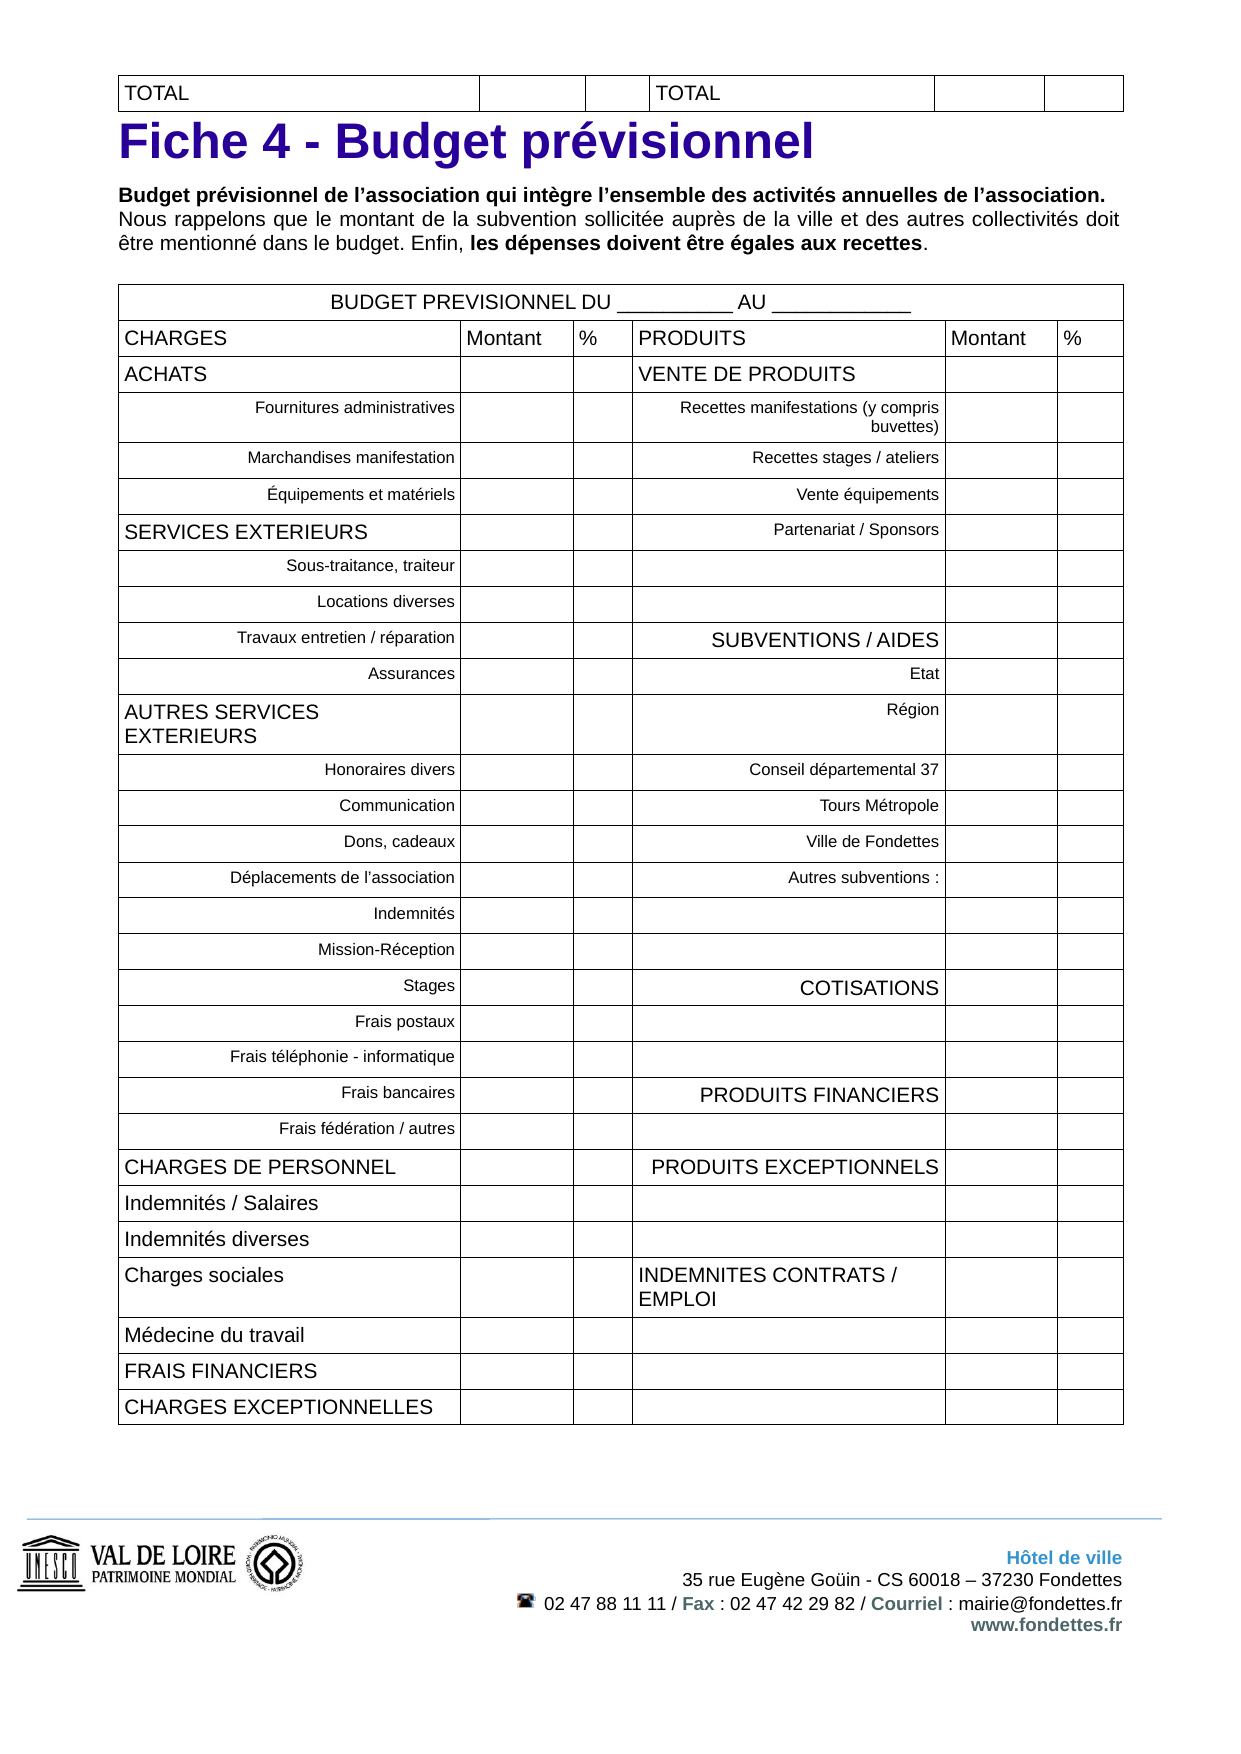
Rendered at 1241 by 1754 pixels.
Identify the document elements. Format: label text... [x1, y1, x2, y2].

table_cell VENTE DE PRODUITS [633, 357, 945, 392]
table_cell [946, 863, 1057, 897]
table_cell [946, 515, 1057, 550]
picture [11, 1529, 308, 1597]
table_cell [946, 623, 1057, 658]
table_cell [461, 755, 573, 789]
table_cell ACHATS [119, 357, 460, 392]
table_cell Etat [633, 659, 945, 694]
table_cell Recettes stages / ateliers [633, 443, 945, 478]
table_cell [946, 443, 1057, 478]
table_cell [574, 791, 632, 825]
table_cell [935, 76, 1044, 111]
table_cell [574, 357, 632, 392]
table_cell Frais postaux [119, 1006, 460, 1041]
table_cell [461, 587, 573, 622]
table_cell Tours Métropole [633, 791, 945, 825]
table_cell [1058, 1186, 1123, 1221]
table_cell [1058, 898, 1123, 933]
table_cell [574, 695, 632, 753]
table_cell PRODUITS FINANCIERS [633, 1078, 945, 1113]
table_cell Fournitures administratives [119, 393, 460, 442]
table_cell CHARGES [119, 321, 460, 356]
table_cell [1058, 863, 1123, 897]
table_cell [946, 1354, 1057, 1388]
table_cell Sous-traitance, traiteur [119, 551, 460, 586]
table_cell SUBVENTIONS / AIDES [633, 623, 945, 658]
table_cell % [1058, 321, 1123, 356]
table_cell [461, 551, 573, 586]
table_cell [946, 1186, 1057, 1221]
table_cell [946, 1150, 1057, 1185]
table_cell Conseil départemental 37 [633, 755, 945, 789]
table_cell [461, 1150, 573, 1185]
table_cell [574, 443, 632, 478]
table_cell [633, 1390, 945, 1424]
table_cell Montant [461, 321, 573, 356]
table_cell [1058, 587, 1123, 622]
table_cell [461, 515, 573, 550]
table_cell [633, 934, 945, 969]
table_cell Autres subventions : [633, 863, 945, 897]
table_cell [946, 1042, 1057, 1077]
table_header BUDGET PREVISIONNEL DU __________ AU ____________ [119, 285, 1123, 320]
table_cell [461, 1354, 573, 1388]
table_cell [461, 357, 573, 392]
table_cell PRODUITS [633, 321, 945, 356]
table_cell [946, 826, 1057, 861]
table_cell [574, 393, 632, 442]
table_cell [461, 443, 573, 478]
table_cell Région [633, 695, 945, 753]
table_cell Stages [119, 970, 460, 1005]
table_cell Charges sociales [119, 1258, 460, 1317]
table_cell [1058, 755, 1123, 789]
table_cell [574, 623, 632, 658]
table_cell [461, 970, 573, 1005]
table_cell Travaux entretien / réparation [119, 623, 460, 658]
table_cell [946, 1258, 1057, 1317]
table_cell [1058, 791, 1123, 825]
table_cell [574, 1078, 632, 1113]
table_cell Indemnités diverses [119, 1222, 460, 1257]
text Fiche 4 - Budget prévisionnel [118, 112, 1122, 169]
table_cell Marchandises manifestation [119, 443, 460, 478]
table_cell Assurances [119, 659, 460, 694]
table_cell % [574, 321, 632, 356]
table_cell [1058, 1042, 1123, 1077]
table_cell [574, 755, 632, 789]
table_cell AUTRES SERVICES EXTERIEURS [119, 695, 460, 753]
table_cell [1058, 970, 1123, 1005]
table_cell [461, 1258, 573, 1317]
table_cell [574, 1186, 632, 1221]
table_cell [574, 587, 632, 622]
table_cell [574, 970, 632, 1005]
table_cell Montant [946, 321, 1057, 356]
table_cell [461, 1006, 573, 1041]
table_cell [633, 1042, 945, 1077]
table_cell [946, 479, 1057, 514]
table_cell Partenariat / Sponsors [633, 515, 945, 550]
table_cell Indemnités [119, 898, 460, 933]
table_cell [946, 357, 1057, 392]
table_cell [461, 1390, 573, 1424]
table_cell [461, 791, 573, 825]
table_cell [1058, 1354, 1123, 1388]
table_cell [1058, 1222, 1123, 1257]
table_cell [574, 515, 632, 550]
table_cell [574, 659, 632, 694]
table_cell [1058, 551, 1123, 586]
table_cell [461, 826, 573, 861]
table_cell CHARGES DE PERSONNEL [119, 1150, 460, 1185]
table_cell [946, 695, 1057, 753]
table_cell [461, 898, 573, 933]
table_cell [1058, 1114, 1123, 1149]
table_cell [1058, 479, 1123, 514]
table_cell [1058, 443, 1123, 478]
table_cell Équipements et matériels [119, 479, 460, 514]
table_cell [1058, 393, 1123, 442]
table_cell [946, 970, 1057, 1005]
table_cell [946, 755, 1057, 789]
table_cell [946, 1078, 1057, 1113]
table_cell [633, 898, 945, 933]
table_cell [574, 826, 632, 861]
table_cell [1045, 76, 1123, 111]
table_cell [1058, 1318, 1123, 1352]
table_cell [633, 587, 945, 622]
table_cell [461, 1186, 573, 1221]
table_cell Mission-Réception [119, 934, 460, 969]
table_cell [461, 695, 573, 753]
table_cell [946, 1114, 1057, 1149]
table_cell [1058, 695, 1123, 753]
table_cell [480, 76, 585, 111]
table_cell [1058, 515, 1123, 550]
table_cell [633, 1222, 945, 1257]
table_cell [574, 1390, 632, 1424]
table_cell Frais fédération / autres [119, 1114, 460, 1149]
table_cell Vente équipements [633, 479, 945, 514]
table_cell [1058, 826, 1123, 861]
table_cell [946, 393, 1057, 442]
table_cell [946, 551, 1057, 586]
table_cell [633, 1318, 945, 1352]
table_cell Locations diverses [119, 587, 460, 622]
table_cell Déplacements de l’association [119, 863, 460, 897]
table_cell [574, 1150, 632, 1185]
table_cell [461, 934, 573, 969]
table_cell [946, 898, 1057, 933]
table_cell [461, 393, 573, 442]
table_cell [574, 551, 632, 586]
table_cell Recettes manifestations (y compris buvettes) [633, 393, 945, 442]
table_cell [574, 1114, 632, 1149]
table_cell [946, 791, 1057, 825]
table_cell Honoraires divers [119, 755, 460, 789]
table_cell [633, 1114, 945, 1149]
table_cell [946, 1222, 1057, 1257]
table_cell [1058, 1078, 1123, 1113]
table_cell [1058, 1258, 1123, 1317]
table_cell [946, 1318, 1057, 1352]
table_cell [461, 1222, 573, 1257]
table_cell [461, 659, 573, 694]
table_cell [633, 1006, 945, 1041]
table_cell [946, 1390, 1057, 1424]
table_cell [1058, 934, 1123, 969]
text Nous rappelons que le montant de la subvention sollicitée auprès de la ville et des autres collectivités doit être mentionné dans le budget. Enfin, les dépenses doivent être égales aux recettes. [118, 207, 1122, 255]
table_cell [946, 934, 1057, 969]
table_cell [1058, 659, 1123, 694]
table_cell Dons, cadeaux [119, 826, 460, 861]
table_cell [574, 1258, 632, 1317]
table_cell PRODUITS EXCEPTIONNELS [633, 1150, 945, 1185]
table_cell [1058, 357, 1123, 392]
table_cell Ville de Fondettes [633, 826, 945, 861]
table_cell [1058, 1150, 1123, 1185]
table_cell Frais téléphonie - informatique [119, 1042, 460, 1077]
table_cell Indemnités / Salaires [119, 1186, 460, 1221]
table_cell [586, 76, 649, 111]
table_cell Communication [119, 791, 460, 825]
table_cell [461, 863, 573, 897]
table_cell INDEMNITES CONTRATS / EMPLOI [633, 1258, 945, 1317]
table_cell CHARGES EXCEPTIONNELLES [119, 1390, 460, 1424]
table_cell [461, 623, 573, 658]
table_cell [574, 1318, 632, 1352]
table_cell [574, 1354, 632, 1388]
table_cell [946, 1006, 1057, 1041]
table_cell TOTAL [650, 76, 934, 111]
table_cell Frais bancaires [119, 1078, 460, 1113]
table_cell [574, 1042, 632, 1077]
table_cell [1058, 1390, 1123, 1424]
table_cell [574, 1006, 632, 1041]
table_cell [461, 1042, 573, 1077]
table_cell [1058, 1006, 1123, 1041]
table_cell [633, 1186, 945, 1221]
table_cell [461, 479, 573, 514]
table_cell [574, 863, 632, 897]
table_cell [574, 898, 632, 933]
table_cell [946, 659, 1057, 694]
table_cell [574, 1222, 632, 1257]
table_cell SERVICES EXTERIEURS [119, 515, 460, 550]
table_cell FRAIS FINANCIERS [119, 1354, 460, 1388]
text Budget prévisionnel de l’association qui intègre l’ensemble des activités annuelles de l’association. [118, 183, 1122, 207]
table_cell [633, 551, 945, 586]
picture [516, 1590, 539, 1611]
table_cell [461, 1114, 573, 1149]
table_cell [574, 934, 632, 969]
table_cell [633, 1354, 945, 1388]
table_cell COTISATIONS [633, 970, 945, 1005]
table_cell [1058, 623, 1123, 658]
table_cell [461, 1078, 573, 1113]
table_cell Médecine du travail [119, 1318, 460, 1352]
table_cell [461, 1318, 573, 1352]
table_cell TOTAL [119, 76, 479, 111]
table_cell [946, 587, 1057, 622]
table_cell [574, 479, 632, 514]
